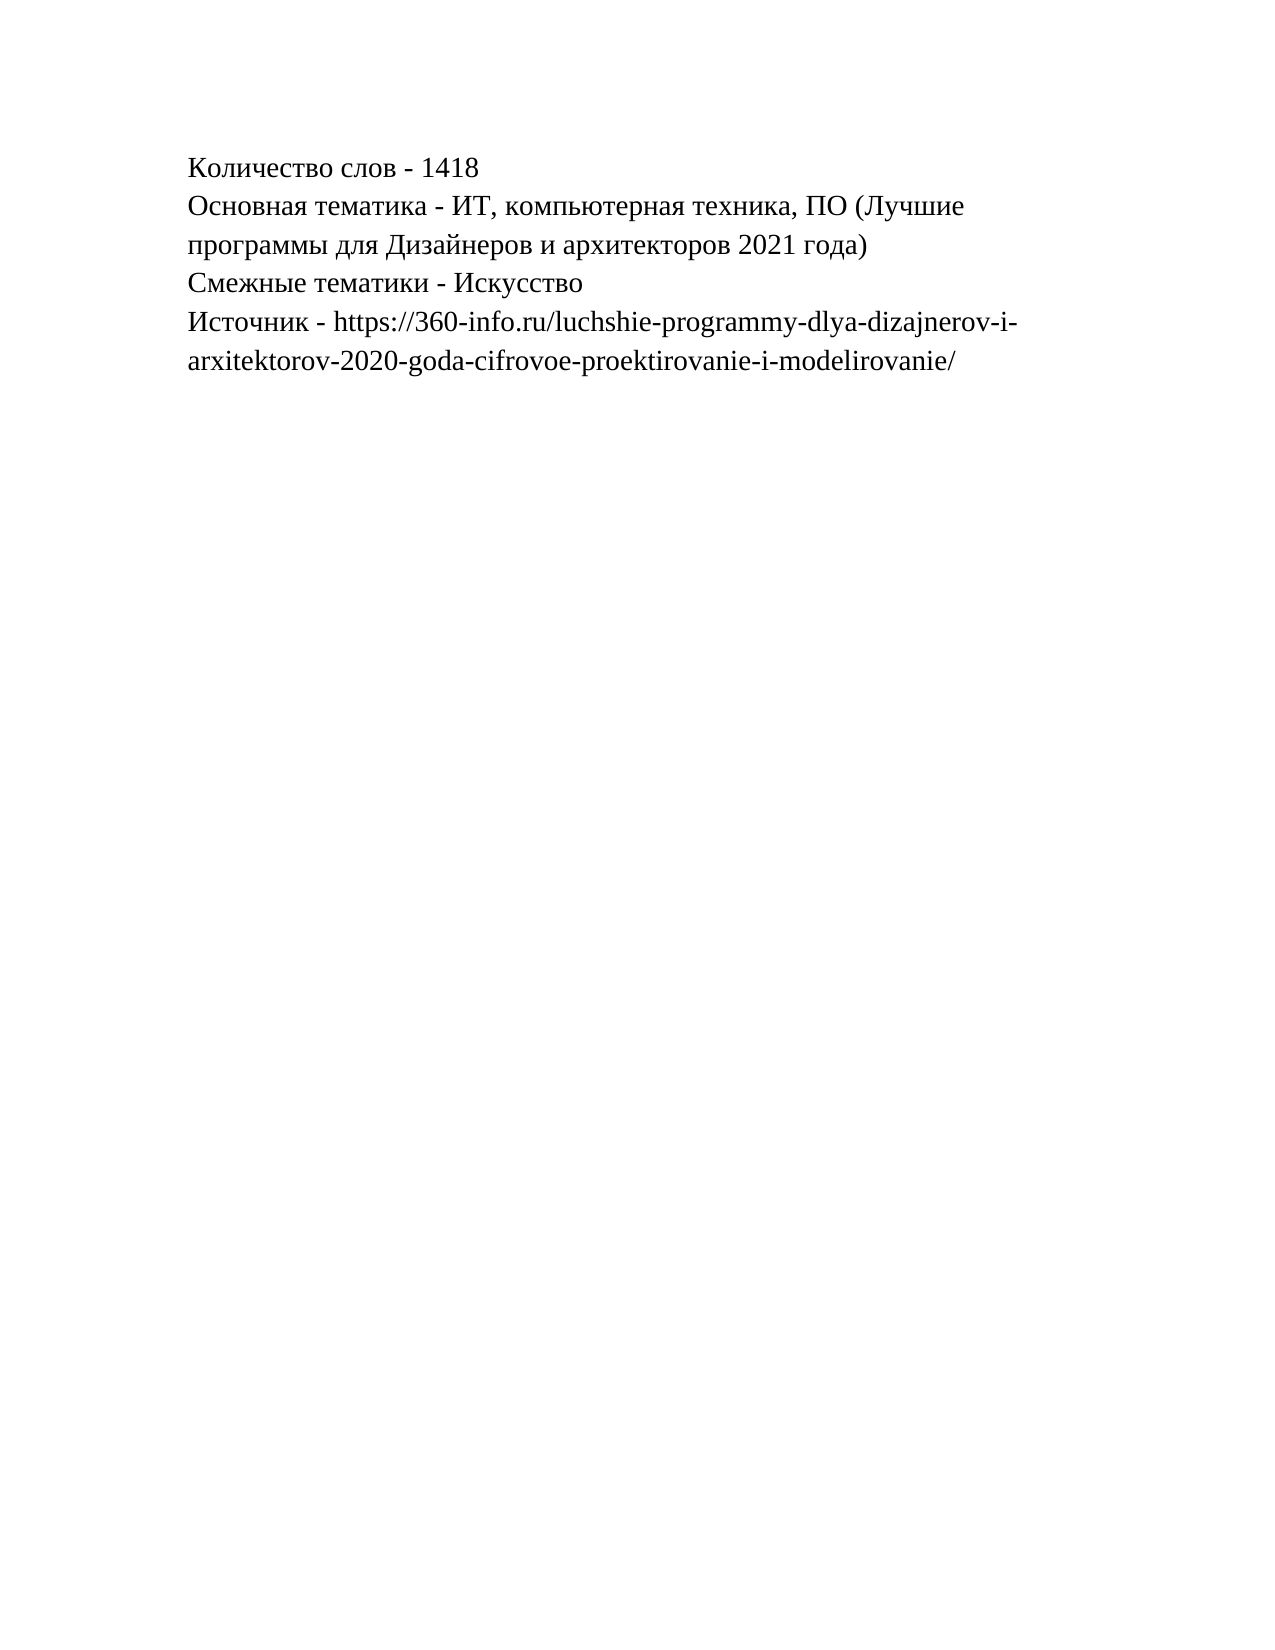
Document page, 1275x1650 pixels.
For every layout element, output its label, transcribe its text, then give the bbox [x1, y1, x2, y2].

text Количество слов - 1418 Основная тематика - ИТ, компьютерная техника, ПО (Лучшие программы для Дизайнеров и архитекторов 2021 года) Смежные тематики - Искусство Источник - https://360-info.ru/luchshie-programmy-dlya-dizajnerov-i-arxitektorov-2020-goda-cifrovoe-proektirovanie-i-modelirovanie/ [187, 150, 1087, 376]
